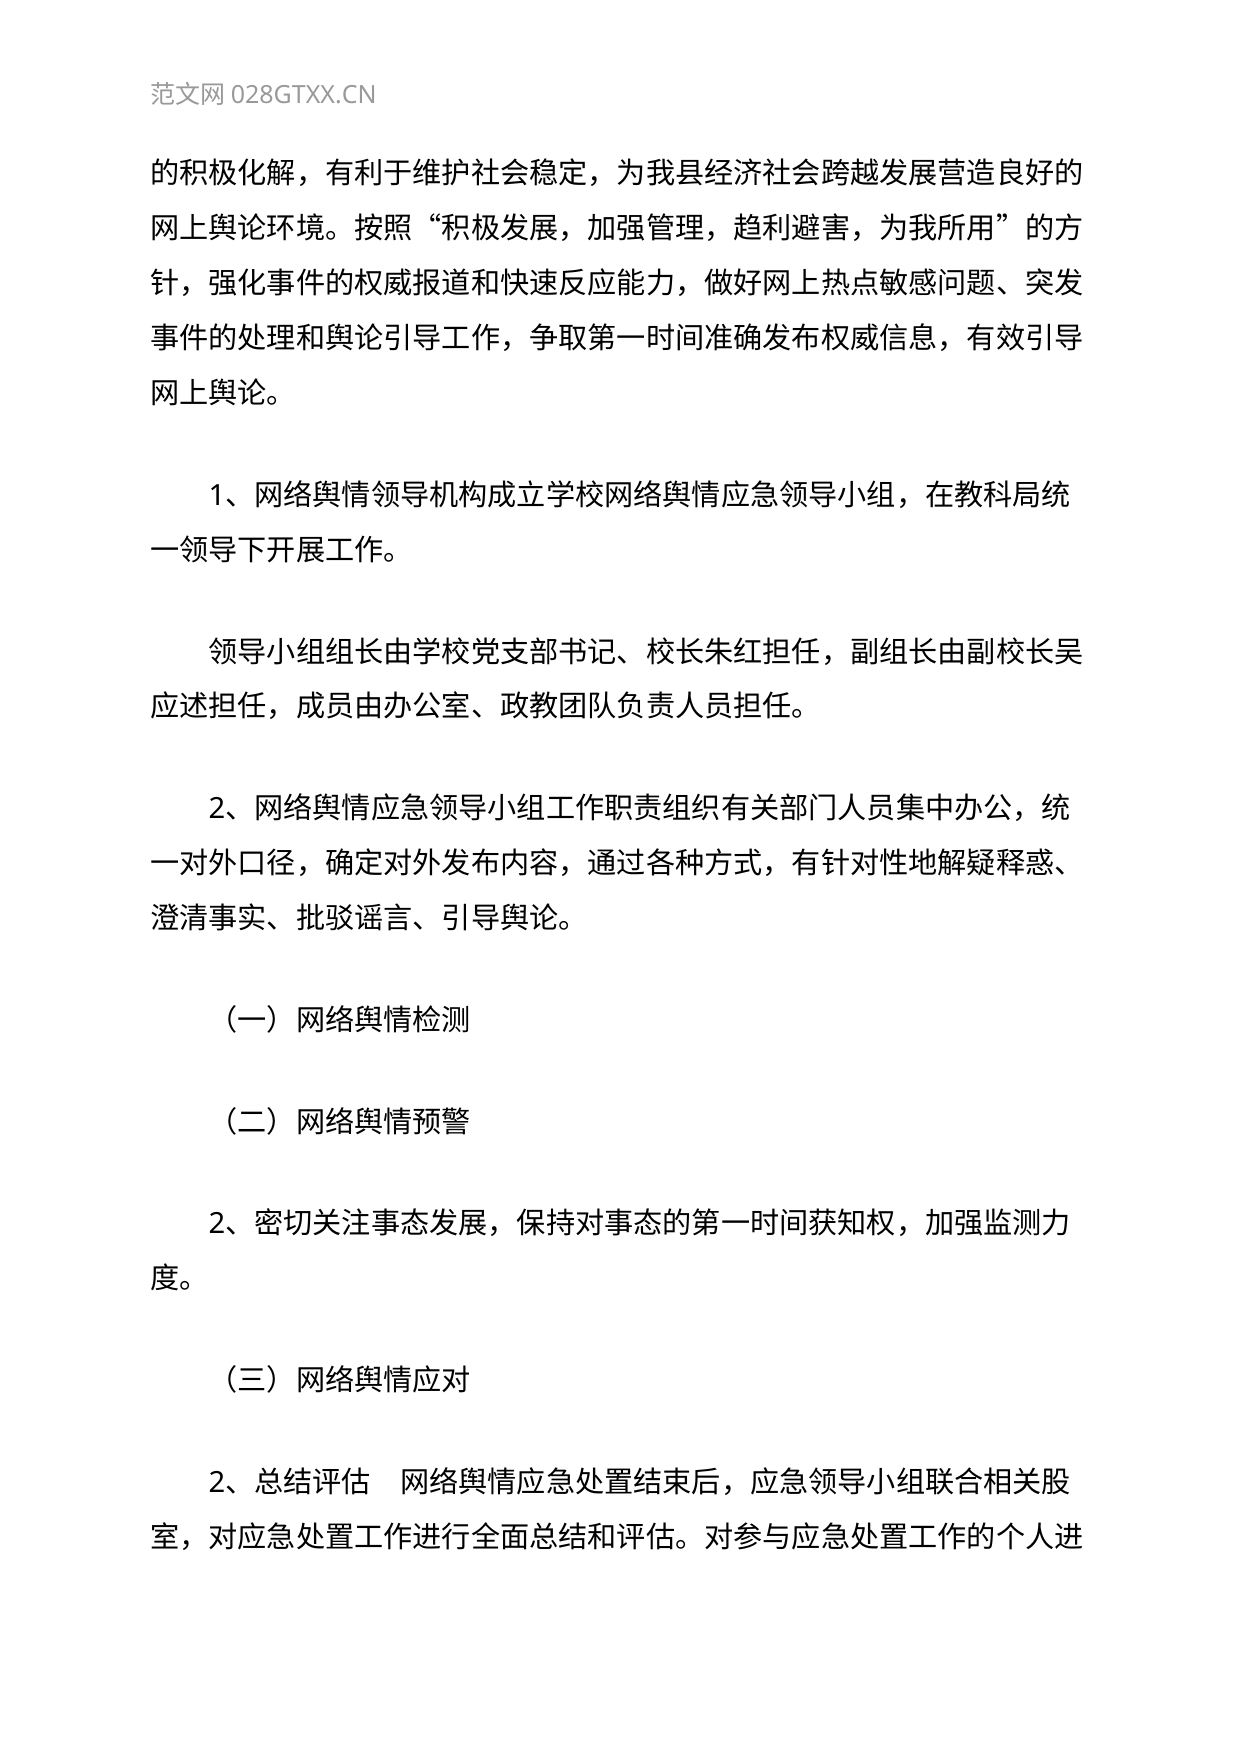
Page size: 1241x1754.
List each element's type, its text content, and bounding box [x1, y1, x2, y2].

text 2、网络舆情应急领导小组工作职责组织有关部门人员集中办公，统一对外口径，确定对外发布内容，通过各种方式，有针对性地解疑释惑、澄清事实、批驳谣言、引导舆论。 [150, 785, 1090, 937]
text 2、密切关注事态发展，保持对事态的第一时间获知权，加强监测力度。 [150, 1200, 1090, 1297]
text 领导小组组长由学校党支部书记、校长朱红担任，副组长由副校长吴应述担任，成员由办公室、政教团队负责人员担任。 [150, 628, 1090, 725]
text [150, 150, 1090, 412]
text （三）网络舆情应对 [150, 1357, 1090, 1399]
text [150, 1458, 1090, 1556]
text （二）网络舆情预警 [150, 1098, 1090, 1141]
text （一）网络舆情检测 [150, 996, 1090, 1039]
text 1、网络舆情领导机构成立学校网络舆情应急领导小组，在教科局统一领导下开展工作。 [150, 471, 1090, 569]
